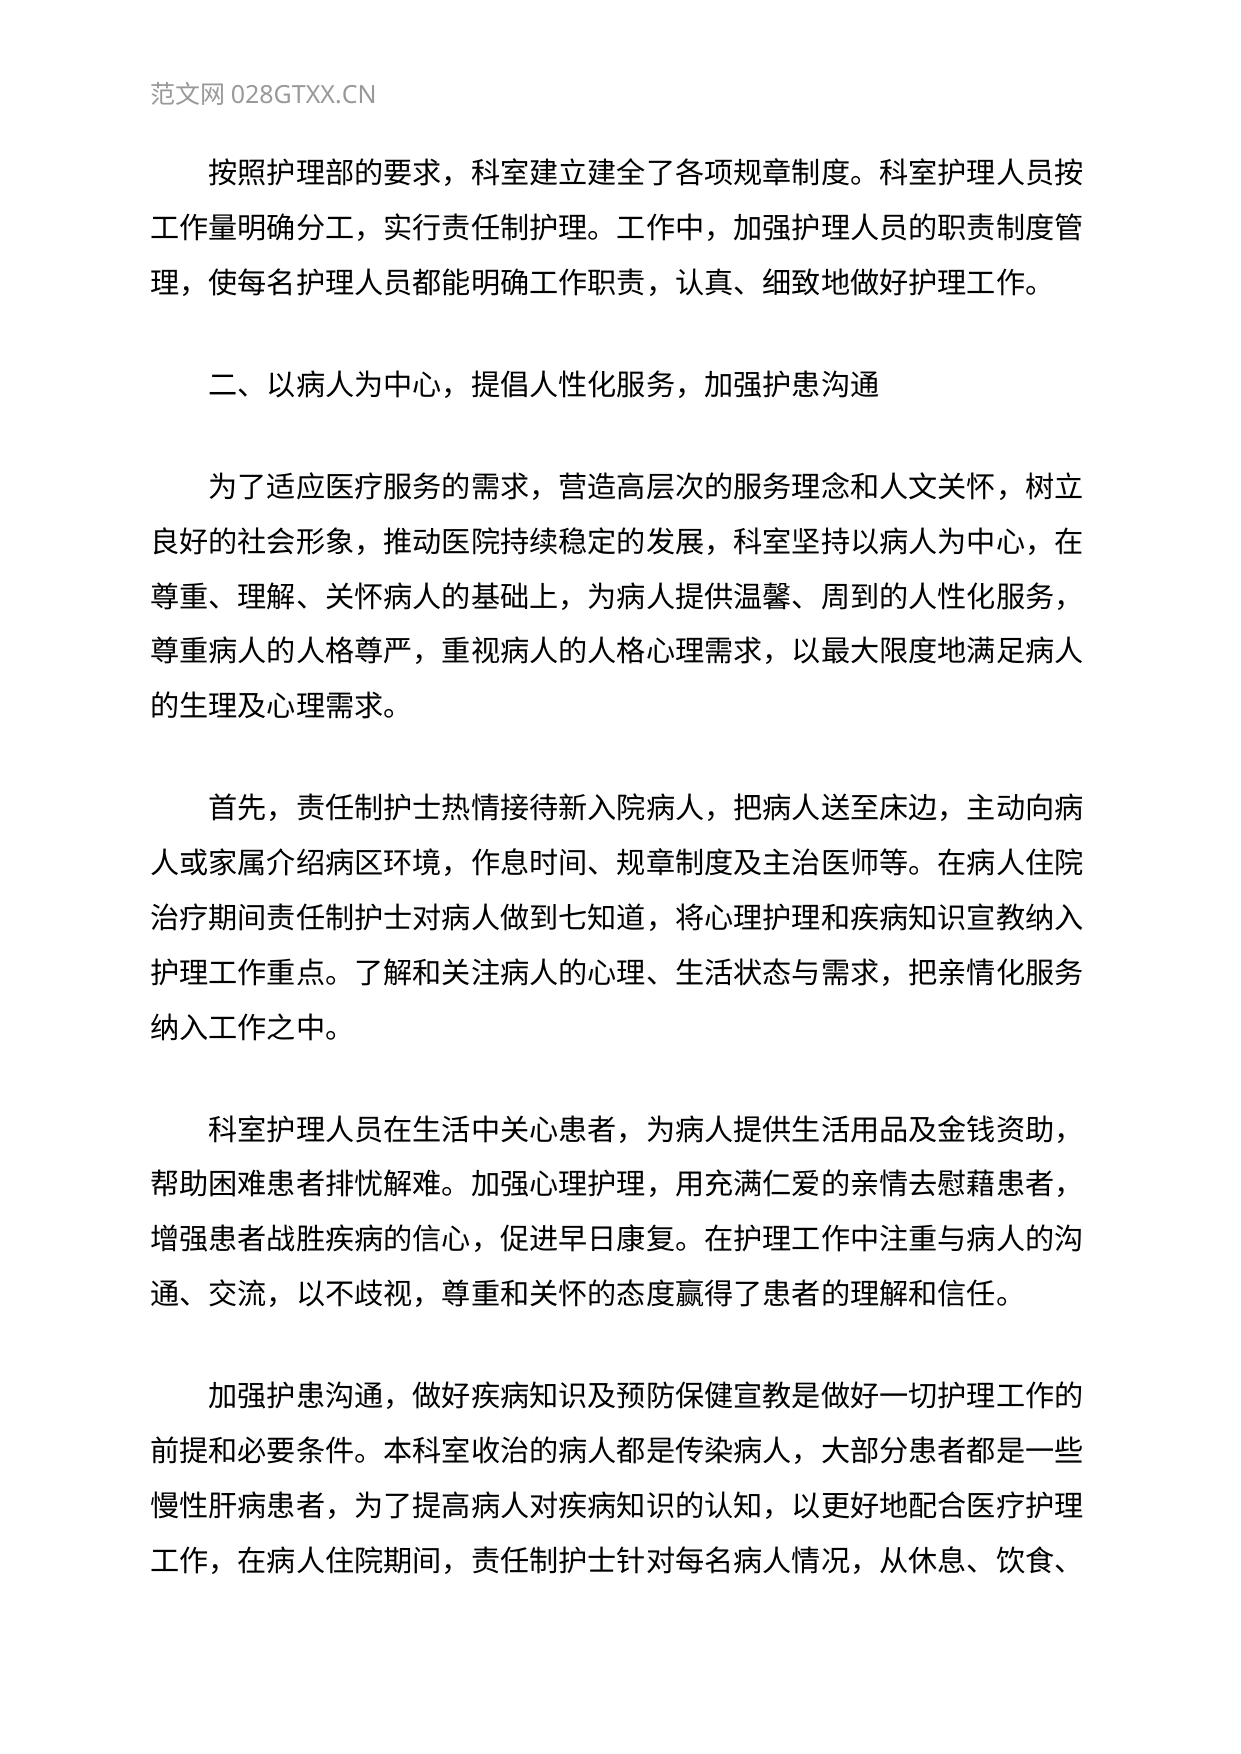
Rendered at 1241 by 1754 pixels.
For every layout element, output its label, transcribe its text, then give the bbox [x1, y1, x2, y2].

text 首先，责任制护士热情接待新入院病人，把病人送至床边，主动向病人或家属介绍病区环境，作息时间、规章制度及主治医师等。在病人住院治疗期间责任制护士对病人做到七知道，将心理护理和疾病知识宣教纳入护理工作重点。了解和关注病人的心理、生活状态与需求，把亲情化服务纳入工作之中。 [150, 785, 1090, 1047]
text 二、以病人为中心，提倡人性化服务，加强护患沟通 [150, 362, 1090, 404]
text 为了适应医疗服务的需求，营造高层次的服务理念和人文关怀，树立良好的社会形象，推动医院持续稳定的发展，科室坚持以病人为中心，在尊重、理解、关怀病人的基础上，为病人提供温馨、周到的人性化服务，尊重病人的人格尊严，重视病人的人格心理需求，以最大限度地满足病人的生理及心理需求。 [150, 463, 1090, 725]
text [150, 1372, 1090, 1579]
text 科室护理人员在生活中关心患者，为病人提供生活用品及金钱资助，帮助困难患者排忧解难。加强心理护理，用充满仁爱的亲情去慰藉患者，增强患者战胜疾病的信心，促进早日康复。在护理工作中注重与病人的沟通、交流，以不歧视，尊重和关怀的态度赢得了患者的理解和信任。 [150, 1106, 1090, 1313]
text 按照护理部的要求，科室建立建全了各项规章制度。科室护理人员按工作量明确分工，实行责任制护理。工作中，加强护理人员的职责制度管理，使每名护理人员都能明确工作职责，认真、细致地做好护理工作。 [150, 150, 1090, 302]
